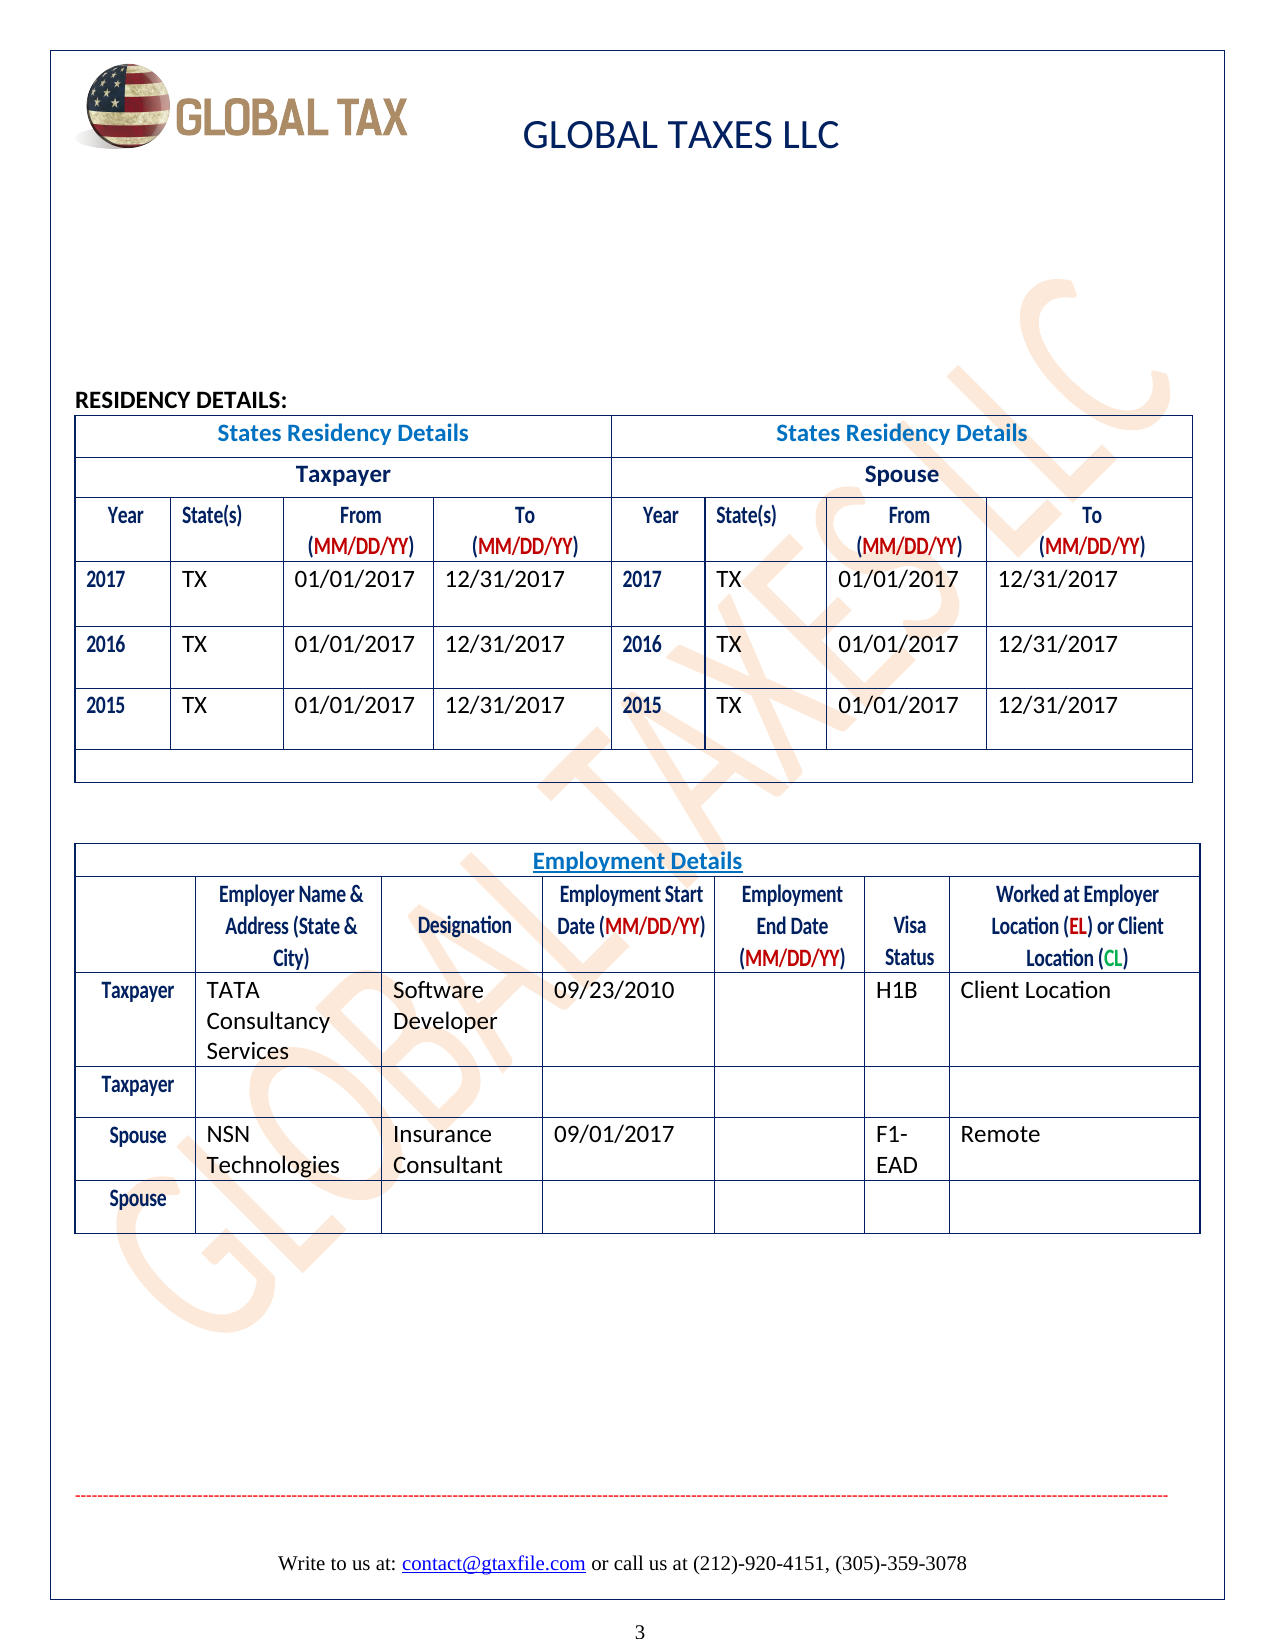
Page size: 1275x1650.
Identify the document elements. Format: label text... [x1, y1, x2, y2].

table_cell NSN Technologies [196, 1118, 381, 1180]
table_cell 2017 [76, 562, 170, 626]
table_cell TX [171, 627, 283, 687]
table_cell 12/31/2017 [987, 627, 1192, 687]
table_cell [382, 1067, 542, 1117]
table_cell Remote [950, 1118, 1199, 1180]
table_cell TATA Consultancy Services [196, 973, 381, 1066]
table_cell 01/01/2017 [284, 627, 433, 687]
table_cell [382, 1181, 542, 1233]
table_cell TX [706, 689, 826, 749]
table_cell 12/31/2017 [434, 627, 611, 687]
table_cell Taxpayer [76, 458, 611, 497]
table_cell 12/31/2017 [987, 689, 1192, 749]
table_cell [865, 1067, 949, 1117]
table_cell 2015 [76, 689, 170, 749]
table_cell 01/01/2017 [284, 562, 433, 626]
table_cell [715, 973, 864, 1066]
table_cell Spouse [612, 458, 1192, 497]
table_cell Spouse [76, 1181, 195, 1233]
table_cell 2015 [612, 689, 704, 749]
table_cell Year [612, 498, 704, 561]
table_cell Employer Name & Address (State & City) [196, 877, 381, 972]
table_cell 09/23/2010 [543, 973, 714, 1066]
table_cell [715, 1118, 864, 1180]
table_cell F1-EAD [865, 1118, 949, 1180]
table_cell [715, 1181, 864, 1233]
table_cell Spouse [76, 1118, 195, 1180]
table_cell [543, 1181, 714, 1233]
table_cell 12/31/2017 [434, 689, 611, 749]
table_cell Worked at Employer Location (EL) or Client Location (CL) [950, 877, 1199, 972]
table_header States Residency Details [76, 416, 611, 457]
table_cell 12/31/2017 [434, 562, 611, 626]
table_cell 01/01/2017 [827, 627, 986, 687]
table_cell Employment End Date (MM/DD/YY) [715, 877, 864, 972]
table_cell Insurance Consultant [382, 1118, 542, 1180]
table_cell 2016 [612, 627, 704, 687]
table_cell 09/01/2017 [543, 1118, 714, 1180]
table_cell TX [171, 689, 283, 749]
table_cell [543, 1067, 714, 1117]
table_cell [865, 1181, 949, 1233]
table_cell Year [76, 498, 170, 561]
table_cell State(s) [706, 498, 826, 561]
text RESIDENCY DETAILS: [75, 385, 1200, 415]
table_header States Residency Details [612, 416, 1192, 457]
table_cell Visa Status [865, 877, 949, 972]
table_cell TX [171, 562, 283, 626]
table_cell To (MM/DD/YY) [434, 498, 611, 561]
table_cell [950, 1181, 1199, 1233]
table_header Employment Details [76, 844, 1199, 876]
table_cell TX [706, 562, 826, 626]
table_cell TX [706, 627, 826, 687]
picture [75, 63, 408, 149]
table_cell From (MM/DD/YY) [284, 498, 433, 561]
table_cell 01/01/2017 [827, 689, 986, 749]
table_cell [196, 1181, 381, 1233]
table_cell Taxpayer [76, 1067, 195, 1117]
table_cell [950, 1067, 1199, 1117]
table_cell Designation [382, 877, 542, 972]
table_cell 01/01/2017 [827, 562, 986, 626]
table_cell H1B [865, 973, 949, 1066]
table_cell Software Developer [382, 973, 542, 1066]
table_cell To (MM/DD/YY) [987, 498, 1192, 561]
table_cell [715, 1067, 864, 1117]
table_cell 2017 [612, 562, 704, 626]
table_cell 12/31/2017 [987, 562, 1192, 626]
table_cell 01/01/2017 [284, 689, 433, 749]
table_cell 2016 [76, 627, 170, 687]
table_cell [76, 750, 1192, 782]
table_cell Client Location [950, 973, 1199, 1066]
table_cell State(s) [171, 498, 283, 561]
table_cell [76, 877, 195, 972]
table_cell From (MM/DD/YY) [827, 498, 986, 561]
table_cell Employment Start Date (MM/DD/YY) [543, 877, 714, 972]
table_cell Taxpayer [76, 973, 195, 1066]
table_cell [196, 1067, 381, 1117]
